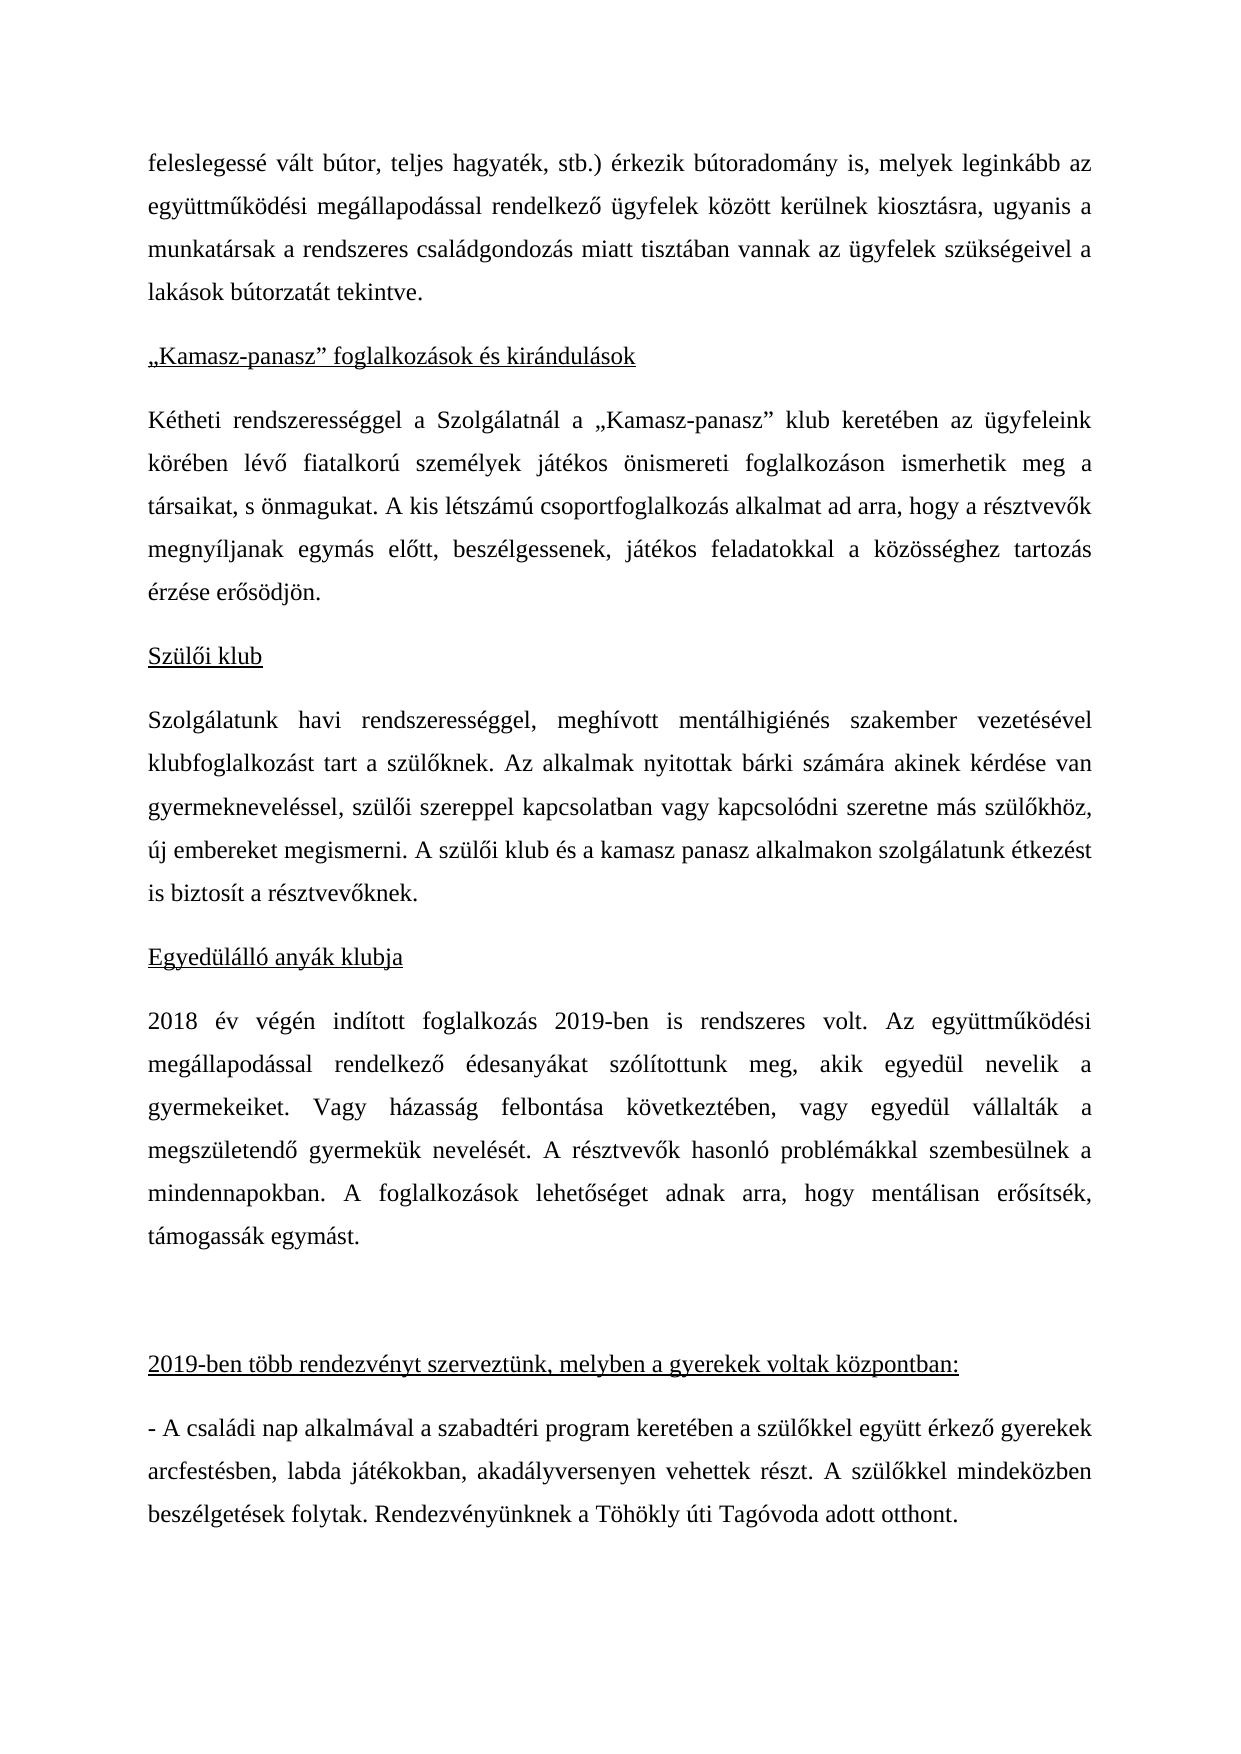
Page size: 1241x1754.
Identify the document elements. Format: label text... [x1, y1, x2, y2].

text - A családi nap alkalmával a szabadtéri program keretében a szülőkkel együtt érkező gyerekek arcfestésben, labda játékokban, akadályversenyen vehettek részt. A szülőkkel mindeközben beszélgetések folytak. Rendezvényünknek a Töhökly úti Tagóvoda adott otthont. [148, 1413, 1093, 1528]
text Egyedülálló anyák klubja [148, 942, 1093, 971]
text 2018 év végén indított foglalkozás 2019-ben is rendszeres volt. Az együttműködési megállapodással rendelkező édesanyákat szólítottunk meg, akik egyedül nevelik a gyermekeiket. Vagy házasság felbontása következtében, vagy egyedül vállalták a megszületendő gyermekük nevelését. A résztvevők hasonló problémákkal szembesülnek a mindennapokban. A foglalkozások lehetőséget adnak arra, hogy mentálisan erősítsék, támogassák egymást. [148, 1006, 1093, 1250]
text „Kamasz-panasz” foglalkozások és kirándulások [148, 341, 1093, 370]
text Szülői klub [148, 641, 1093, 670]
text 2019-ben több rendezvényt szerveztünk, melyben a gyerekek voltak központban: [148, 1349, 1093, 1378]
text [148, 148, 1093, 306]
text Szolgálatunk havi rendszerességgel, meghívott mentálhigiénés szakember vezetésével klubfoglalkozást tart a szülőknek. Az alkalmak nyitottak bárki számára akinek kérdése van gyermekneveléssel, szülői szereppel kapcsolatban vagy kapcsolódni szeretne más szülőkhöz, új embereket megismerni. A szülői klub és a kamasz panasz alkalmakon szolgálatunk étkezést is biztosít a résztvevőknek. [148, 705, 1093, 907]
text Kétheti rendszerességgel a Szolgálatnál a „Kamasz-panasz” klub keretében az ügyfeleink körében lévő fiatalkorú személyek játékos önismereti foglalkozáson ismerhetik meg a társaikat, s önmagukat. A kis létszámú csoportfoglalkozás alkalmat ad arra, hogy a résztvevők megnyíljanak egymás előtt, beszélgessenek, játékos feladatokkal a közösséghez tartozás érzése erősödjön. [148, 405, 1093, 606]
